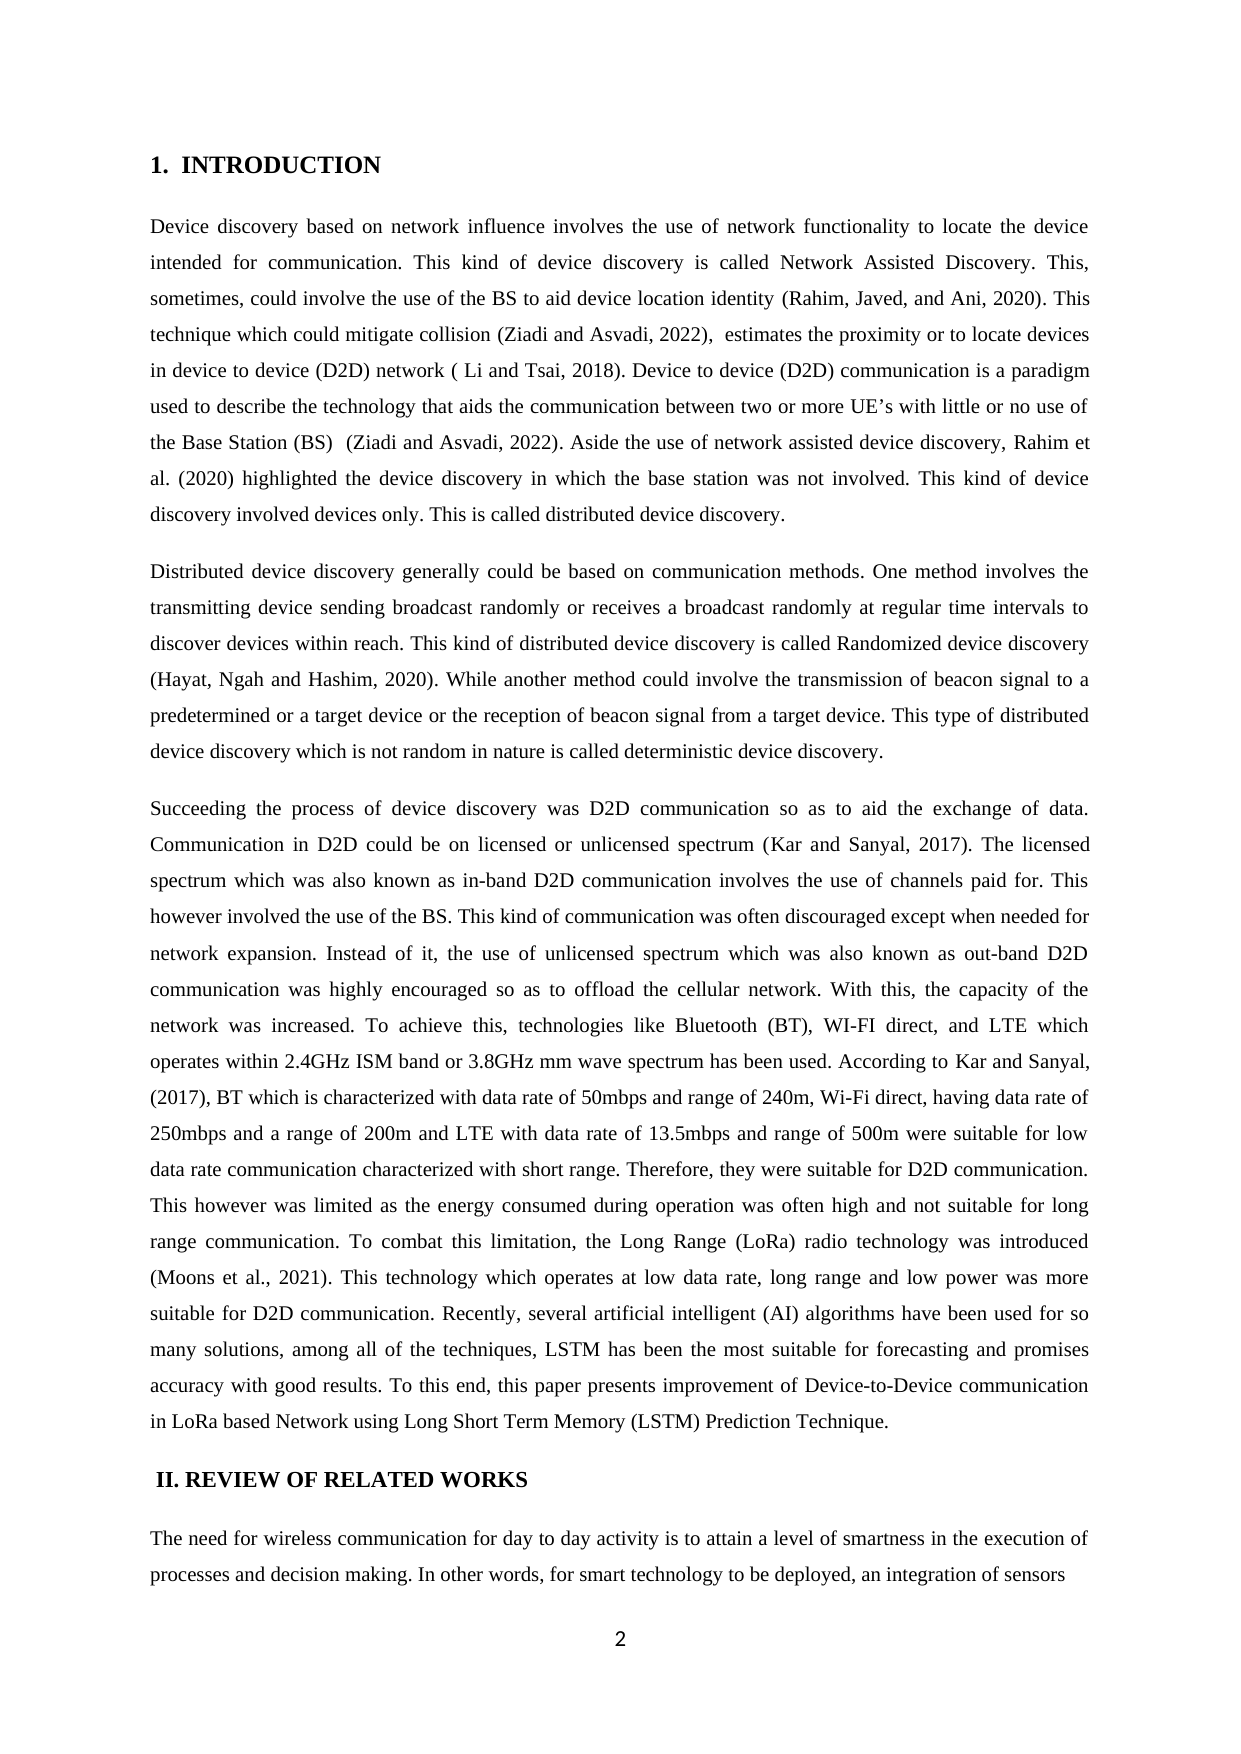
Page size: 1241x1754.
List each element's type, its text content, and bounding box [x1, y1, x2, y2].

text Succeeding the process of device discovery was D2D communication so as to aid the exchange of data. Communication in D2D could be on licensed or unlicensed spectrum (Kar and Sanyal, 2017). The licensed spectrum which was also known as in-band D2D communication involves the use of channels paid for. This however involved the use of the BS. This kind of communication was often discouraged except when needed for network expansion. Instead of it, the use of unlicensed spectrum which was also known as out-band D2D communication was highly encouraged so as to offload the cellular network. With this, the capacity of the network was increased. To achieve this, technologies like Bluetooth (BT), WI-FI direct, and LTE which operates within 2.4GHz ISM band or 3.8GHz mm wave spectrum has been used. According to Kar and Sanyal, (2017), BT which is characterized with data rate of 50mbps and range of 240m, Wi-Fi direct, having data rate of 250mbps and a range of 200m and LTE with data rate of 13.5mbps and range of 500m were suitable for low data rate communication characterized with short range. Therefore, they were suitable for D2D communication. This however was limited as the energy consumed during operation was often high and not suitable for long range communication. To combat this limitation, the Long Range (LoRa) radio technology was introduced (Moons et al., 2021). This technology which operates at low data rate, long range and low power was more suitable for D2D communication. Recently, several artificial intelligent (AI) algorithms have been used for so many solutions, among all of the techniques, LSTM has been the most suitable for forecasting and promises accuracy with good results. To this end, this paper presents improvement of Device-to-Device communication in LoRa based Network using Long Short Term Memory (LSTM) Prediction Technique. [150, 796, 1090, 1433]
text The need for wireless communication for day to day activity is to attain a level of smartness in the execution of processes and decision making. In other words, for smart technology to be deployed, an integration of sensors [150, 1526, 1090, 1586]
text Distributed device discovery generally could be based on communication methods. One method involves the transmitting device sending broadcast randomly or receives a broadcast randomly at regular time intervals to discover devices within reach. This kind of distributed device discovery is called Randomized device discovery (Hayat, Ngah and Hashim, 2020). While another method could involve the transmission of beacon signal to a predetermined or a target device or the reception of beacon signal from a target device. This type of distributed device discovery which is not random in nature is called deterministic device discovery. [150, 559, 1090, 763]
text 1. INTRODUCTION [150, 150, 1090, 179]
text II. REVIEW OF RELATED WORKS [150, 1466, 1090, 1492]
text Device discovery based on network influence involves the use of network functionality to locate the device intended for communication. This kind of device discovery is called Network Assisted Discovery. This, sometimes, could involve the use of the BS to aid device location identity (Rahim, Javed, and Ani, 2020). This technique which could mitigate collision (Ziadi and Asvadi, 2022), estimates the proximity or to locate devices in device to device (D2D) network ( Li and Tsai, 2018). Device to device (D2D) communication is a paradigm used to describe the technology that aids the communication between two or more UE’s with little or no use of the Base Station (BS) (Ziadi and Asvadi, 2022). Aside the use of network assisted device discovery, Rahim et al. (2020) highlighted the device discovery in which the base station was not involved. This kind of device discovery involved devices only. This is called distributed device discovery. [150, 214, 1090, 526]
